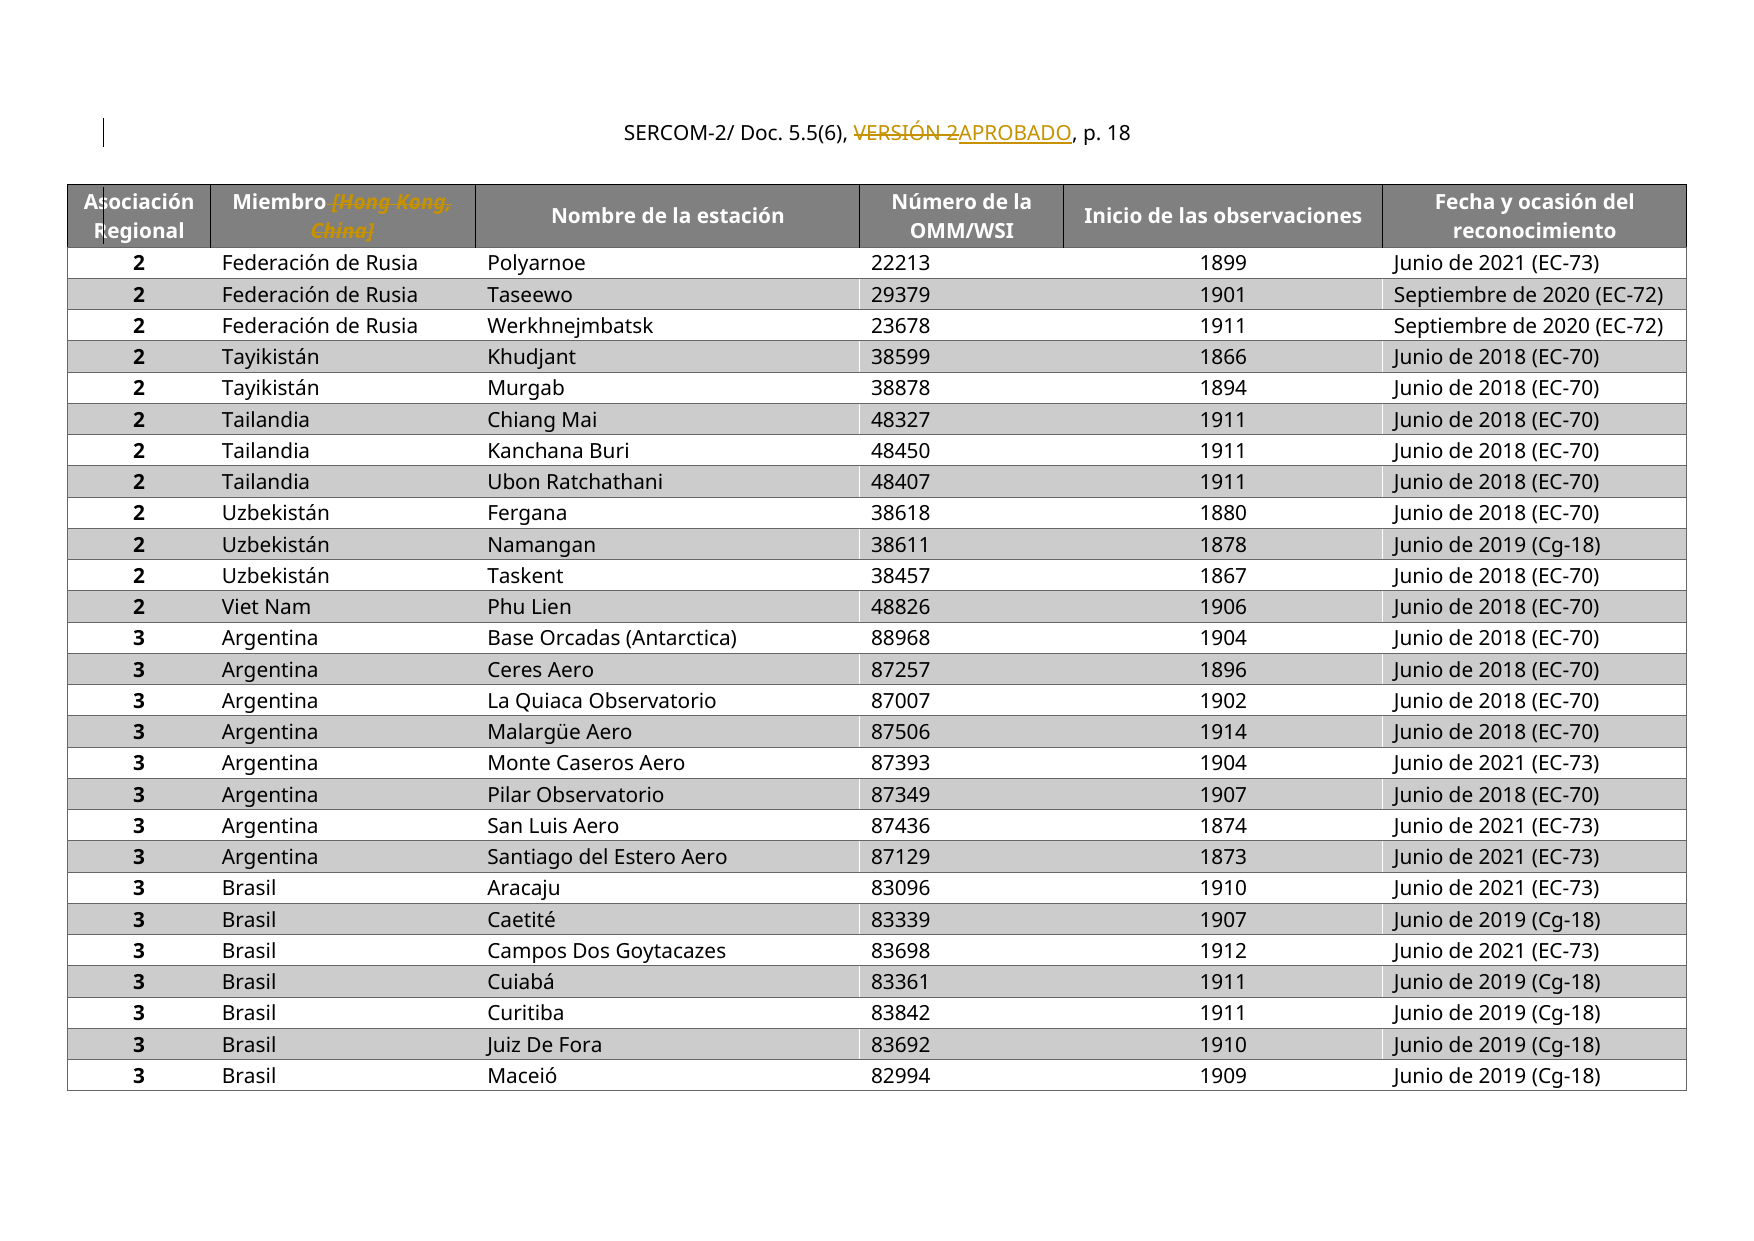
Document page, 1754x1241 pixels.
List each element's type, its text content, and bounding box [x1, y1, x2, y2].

table_cell 1874 [1064, 810, 1382, 840]
table_cell Namangan [476, 529, 859, 559]
table_cell Cuiabá [476, 966, 859, 997]
table_cell 1902 [1064, 685, 1382, 715]
table_cell 1911 [1064, 310, 1382, 340]
table_cell 1911 [1064, 404, 1382, 434]
table_cell 3 [68, 841, 210, 872]
table_cell Junio de 2021 (EC-73) [1383, 841, 1686, 872]
table_cell 83692 [860, 1029, 1064, 1059]
table_cell Maceió [476, 1060, 859, 1090]
table_cell 38599 [860, 341, 1064, 372]
table_cell Taseewo [476, 279, 859, 309]
table_cell 3 [68, 716, 210, 747]
table_cell 87257 [860, 654, 1064, 684]
table_header Asociación Regional [68, 185, 210, 247]
table_cell Junio de 2019 (Cg-18) [1383, 1060, 1686, 1090]
table_cell Argentina [210, 779, 476, 809]
table_cell Argentina [210, 810, 476, 840]
table_cell Ubon Ratchathani [476, 466, 859, 497]
table_cell Fergana [476, 498, 859, 528]
table_cell Murgab [476, 373, 859, 403]
table_cell 87349 [860, 779, 1064, 809]
table_cell 3 [68, 873, 210, 903]
table_cell Federación de Rusia [210, 310, 476, 340]
table_cell 1901 [1064, 279, 1382, 309]
table_cell 38457 [860, 560, 1064, 590]
table_cell 88968 [860, 623, 1064, 653]
table_cell Pilar Observatorio [476, 779, 859, 809]
table_header Miembro [211, 185, 475, 247]
table_cell Polyarnoe [476, 248, 859, 278]
table_cell Uzbekistán [210, 529, 476, 559]
table_cell Argentina [210, 685, 476, 715]
table_cell Tayikistán [210, 341, 476, 372]
table_cell Viet Nam [210, 591, 476, 622]
table_cell 83361 [860, 966, 1064, 997]
table_cell Junio de 2018 (EC-70) [1383, 435, 1686, 465]
table_cell Tayikistán [210, 373, 476, 403]
table_cell 1904 [1064, 748, 1382, 778]
table_cell 1910 [1064, 1029, 1382, 1059]
table_cell Septiembre de 2020 (EC-72) [1383, 310, 1686, 340]
table_cell Federación de Rusia [210, 279, 476, 309]
table_cell La Quiaca Observatorio [476, 685, 859, 715]
table_cell Brasil [210, 998, 476, 1028]
table_cell Argentina [210, 623, 476, 653]
table_cell Caetité [476, 904, 859, 934]
table_cell Junio de 2018 (EC-70) [1383, 373, 1686, 403]
table_cell Junio de 2018 (EC-70) [1383, 779, 1686, 809]
table_cell 87436 [860, 810, 1064, 840]
table_cell 1866 [1064, 341, 1382, 372]
table_cell 1912 [1064, 935, 1382, 965]
table_cell Uzbekistán [210, 498, 476, 528]
table_cell Junio de 2021 (EC-73) [1383, 748, 1686, 778]
table_cell 1911 [1064, 466, 1382, 497]
table_cell 48450 [860, 435, 1064, 465]
table_cell 87506 [860, 716, 1064, 747]
table_cell Brasil [210, 1060, 476, 1090]
table_cell 3 [68, 1060, 210, 1090]
table_cell 1911 [1064, 998, 1382, 1028]
table_header Número de la OMM/WSI [860, 185, 1063, 247]
table_header Inicio de las observaciones [1064, 185, 1382, 247]
table_cell Junio de 2018 (EC-70) [1383, 654, 1686, 684]
table_cell 1878 [1064, 529, 1382, 559]
table_cell 83842 [860, 998, 1064, 1028]
table_cell Khudjant [476, 341, 859, 372]
table_cell Tailandia [210, 404, 476, 434]
table_cell 3 [68, 966, 210, 997]
table_cell Brasil [210, 904, 476, 934]
table_cell Tailandia [210, 435, 476, 465]
table_cell 3 [68, 685, 210, 715]
table_cell Ceres Aero [476, 654, 859, 684]
table_cell 29379 [860, 279, 1064, 309]
table_cell 87393 [860, 748, 1064, 778]
table_cell Brasil [210, 935, 476, 965]
table_cell 38878 [860, 373, 1064, 403]
table_cell 2 [68, 560, 210, 590]
table_cell 1909 [1064, 1060, 1382, 1090]
table_cell Argentina [210, 748, 476, 778]
table_cell 2 [68, 341, 210, 372]
table_cell 1911 [1064, 966, 1382, 997]
table_cell 2 [68, 248, 210, 278]
table_cell 23678 [860, 310, 1064, 340]
table_cell Argentina [210, 841, 476, 872]
table_cell 1873 [1064, 841, 1382, 872]
table_cell Taskent [476, 560, 859, 590]
table_cell 48407 [860, 466, 1064, 497]
table_cell 2 [68, 435, 210, 465]
table_cell 1867 [1064, 560, 1382, 590]
table_cell 3 [68, 623, 210, 653]
table_cell 3 [68, 904, 210, 934]
table_cell 2 [68, 404, 210, 434]
table_cell 2 [68, 529, 210, 559]
table_cell 2 [68, 310, 210, 340]
table_cell Brasil [210, 1029, 476, 1059]
table_cell Junio de 2019 (Cg-18) [1383, 1029, 1686, 1059]
table_cell 38618 [860, 498, 1064, 528]
table_cell San Luis Aero [476, 810, 859, 840]
table_cell 2 [68, 466, 210, 497]
table_cell Monte Caseros Aero [476, 748, 859, 778]
table_cell 3 [68, 1029, 210, 1059]
table_cell Junio de 2018 (EC-70) [1383, 560, 1686, 590]
table_cell 1894 [1064, 373, 1382, 403]
table_cell Curitiba [476, 998, 859, 1028]
table_cell 1899 [1064, 248, 1382, 278]
table_cell 2 [68, 591, 210, 622]
table_cell 1907 [1064, 779, 1382, 809]
table_cell Campos Dos Goytacazes [476, 935, 859, 965]
table_cell 3 [68, 748, 210, 778]
table_cell Junio de 2019 (Cg-18) [1383, 998, 1686, 1028]
table_cell 2 [68, 279, 210, 309]
table_cell 3 [68, 998, 210, 1028]
table_cell Junio de 2018 (EC-70) [1383, 591, 1686, 622]
table_cell 3 [68, 779, 210, 809]
table_cell Junio de 2021 (EC-73) [1383, 248, 1686, 278]
table_cell Aracaju [476, 873, 859, 903]
table_header Nombre de la estación [476, 185, 859, 247]
table_cell 82994 [860, 1060, 1064, 1090]
table_cell Federación de Rusia [210, 248, 476, 278]
table_cell Junio de 2018 (EC-70) [1383, 341, 1686, 372]
table_cell 1906 [1064, 591, 1382, 622]
table_cell Phu Lien [476, 591, 859, 622]
table_cell Junio de 2018 (EC-70) [1383, 685, 1686, 715]
table_cell Argentina [210, 654, 476, 684]
table_cell Junio de 2021 (EC-73) [1383, 873, 1686, 903]
table_cell Junio de 2019 (Cg-18) [1383, 966, 1686, 997]
table_cell Kanchana Buri [476, 435, 859, 465]
table_cell Tailandia [210, 466, 476, 497]
table_cell 22213 [860, 248, 1064, 278]
table_cell Septiembre de 2020 (EC-72) [1383, 279, 1686, 309]
table_cell Junio de 2021 (EC-73) [1383, 810, 1686, 840]
table_cell Junio de 2018 (EC-70) [1383, 716, 1686, 747]
table_cell 1911 [1064, 435, 1382, 465]
table_cell Junio de 2019 (Cg-18) [1383, 529, 1686, 559]
table_cell 2 [68, 373, 210, 403]
table_cell Base Orcadas (Antarctica) [476, 623, 859, 653]
table_cell Werkhnejmbatsk [476, 310, 859, 340]
table_header Fecha y ocasión del reconocimiento [1383, 185, 1686, 247]
table_cell Junio de 2021 (EC-73) [1383, 935, 1686, 965]
table_cell 2 [68, 498, 210, 528]
table_cell 1904 [1064, 623, 1382, 653]
table_cell Junio de 2018 (EC-70) [1383, 466, 1686, 497]
table_cell 1896 [1064, 654, 1382, 684]
table_cell Juiz De Fora [476, 1029, 859, 1059]
table_cell 1910 [1064, 873, 1382, 903]
table_cell 3 [68, 935, 210, 965]
table_cell 3 [68, 654, 210, 684]
table_cell 38611 [860, 529, 1064, 559]
table_cell Junio de 2018 (EC-70) [1383, 623, 1686, 653]
table_cell Junio de 2019 (Cg-18) [1383, 904, 1686, 934]
table_cell Uzbekistán [210, 560, 476, 590]
table_cell 1914 [1064, 716, 1382, 747]
table_cell Argentina [210, 716, 476, 747]
table_cell 87129 [860, 841, 1064, 872]
table_cell 1907 [1064, 904, 1382, 934]
table_cell Brasil [210, 873, 476, 903]
table_cell 48327 [860, 404, 1064, 434]
table_cell Junio de 2018 (EC-70) [1383, 404, 1686, 434]
table_cell Brasil [210, 966, 476, 997]
table_cell 3 [68, 810, 210, 840]
table_cell 83096 [860, 873, 1064, 903]
table_cell 83339 [860, 904, 1064, 934]
table_cell 1880 [1064, 498, 1382, 528]
table_cell 83698 [860, 935, 1064, 965]
table_cell Santiago del Estero Aero [476, 841, 859, 872]
table_cell Junio de 2018 (EC-70) [1383, 498, 1686, 528]
table_cell 87007 [860, 685, 1064, 715]
table_cell Chiang Mai [476, 404, 859, 434]
table_cell Malargüe Aero [476, 716, 859, 747]
table_cell 48826 [860, 591, 1064, 622]
